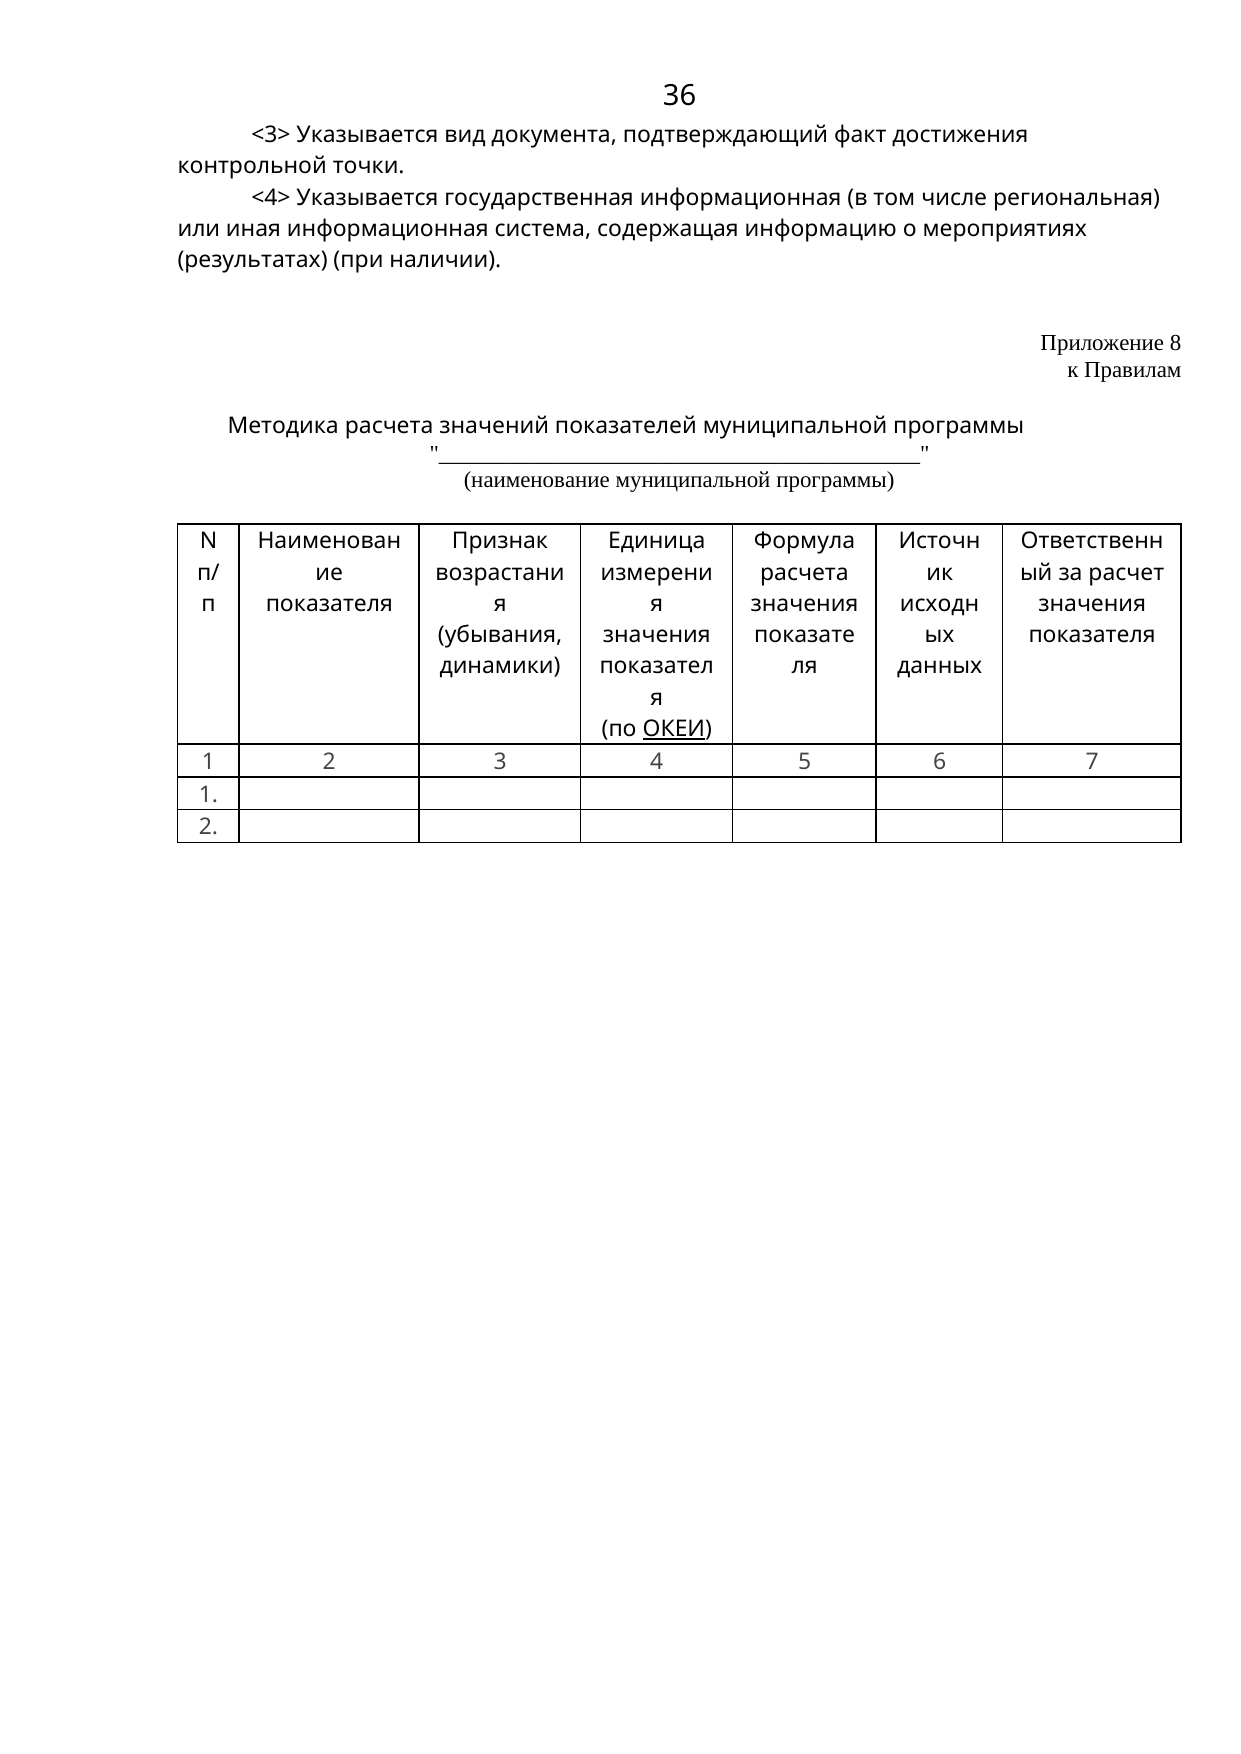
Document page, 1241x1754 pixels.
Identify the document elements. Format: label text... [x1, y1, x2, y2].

table_cell [877, 778, 1002, 809]
table_cell 7 [1003, 745, 1180, 776]
table_cell Признак возрастания (убывания, динамики) [420, 525, 580, 743]
table_cell 1 [178, 745, 238, 776]
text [177, 118, 1181, 274]
table_cell Ответственный за расчет значения показателя [1003, 525, 1180, 743]
table_cell 6 [877, 745, 1002, 776]
table_cell Формула расчета значения показателя [733, 525, 875, 743]
table_cell 2 [240, 745, 418, 776]
table_cell [581, 778, 732, 809]
table_cell [240, 810, 418, 842]
text "__________________________________________" [177, 440, 1181, 466]
table_cell Наименование показателя [240, 525, 418, 743]
table_cell [420, 810, 580, 842]
table_cell 2. [178, 810, 238, 842]
table_cell [581, 810, 732, 842]
table_cell [420, 778, 580, 809]
table_cell N п/п [178, 525, 238, 743]
text (наименование муниципальной программы) [177, 466, 1181, 521]
table_cell [1003, 778, 1180, 809]
table_cell 4 [581, 745, 732, 776]
table_cell Единица измерения значения показателя (по ОКЕИ) [581, 525, 732, 743]
table_cell 5 [733, 745, 875, 776]
table_cell [733, 810, 875, 842]
table_cell [240, 778, 418, 809]
text к Правилам [177, 356, 1181, 382]
text Приложение 8 [177, 329, 1181, 356]
text Методика расчета значений показателей муниципальной программы [177, 408, 1181, 440]
table_cell 3 [420, 745, 580, 776]
table_cell [877, 810, 1002, 842]
table_cell 1. [178, 778, 238, 809]
table_cell Источник исходных данных [877, 525, 1002, 743]
table_cell [1003, 810, 1180, 842]
table_cell [733, 778, 875, 809]
